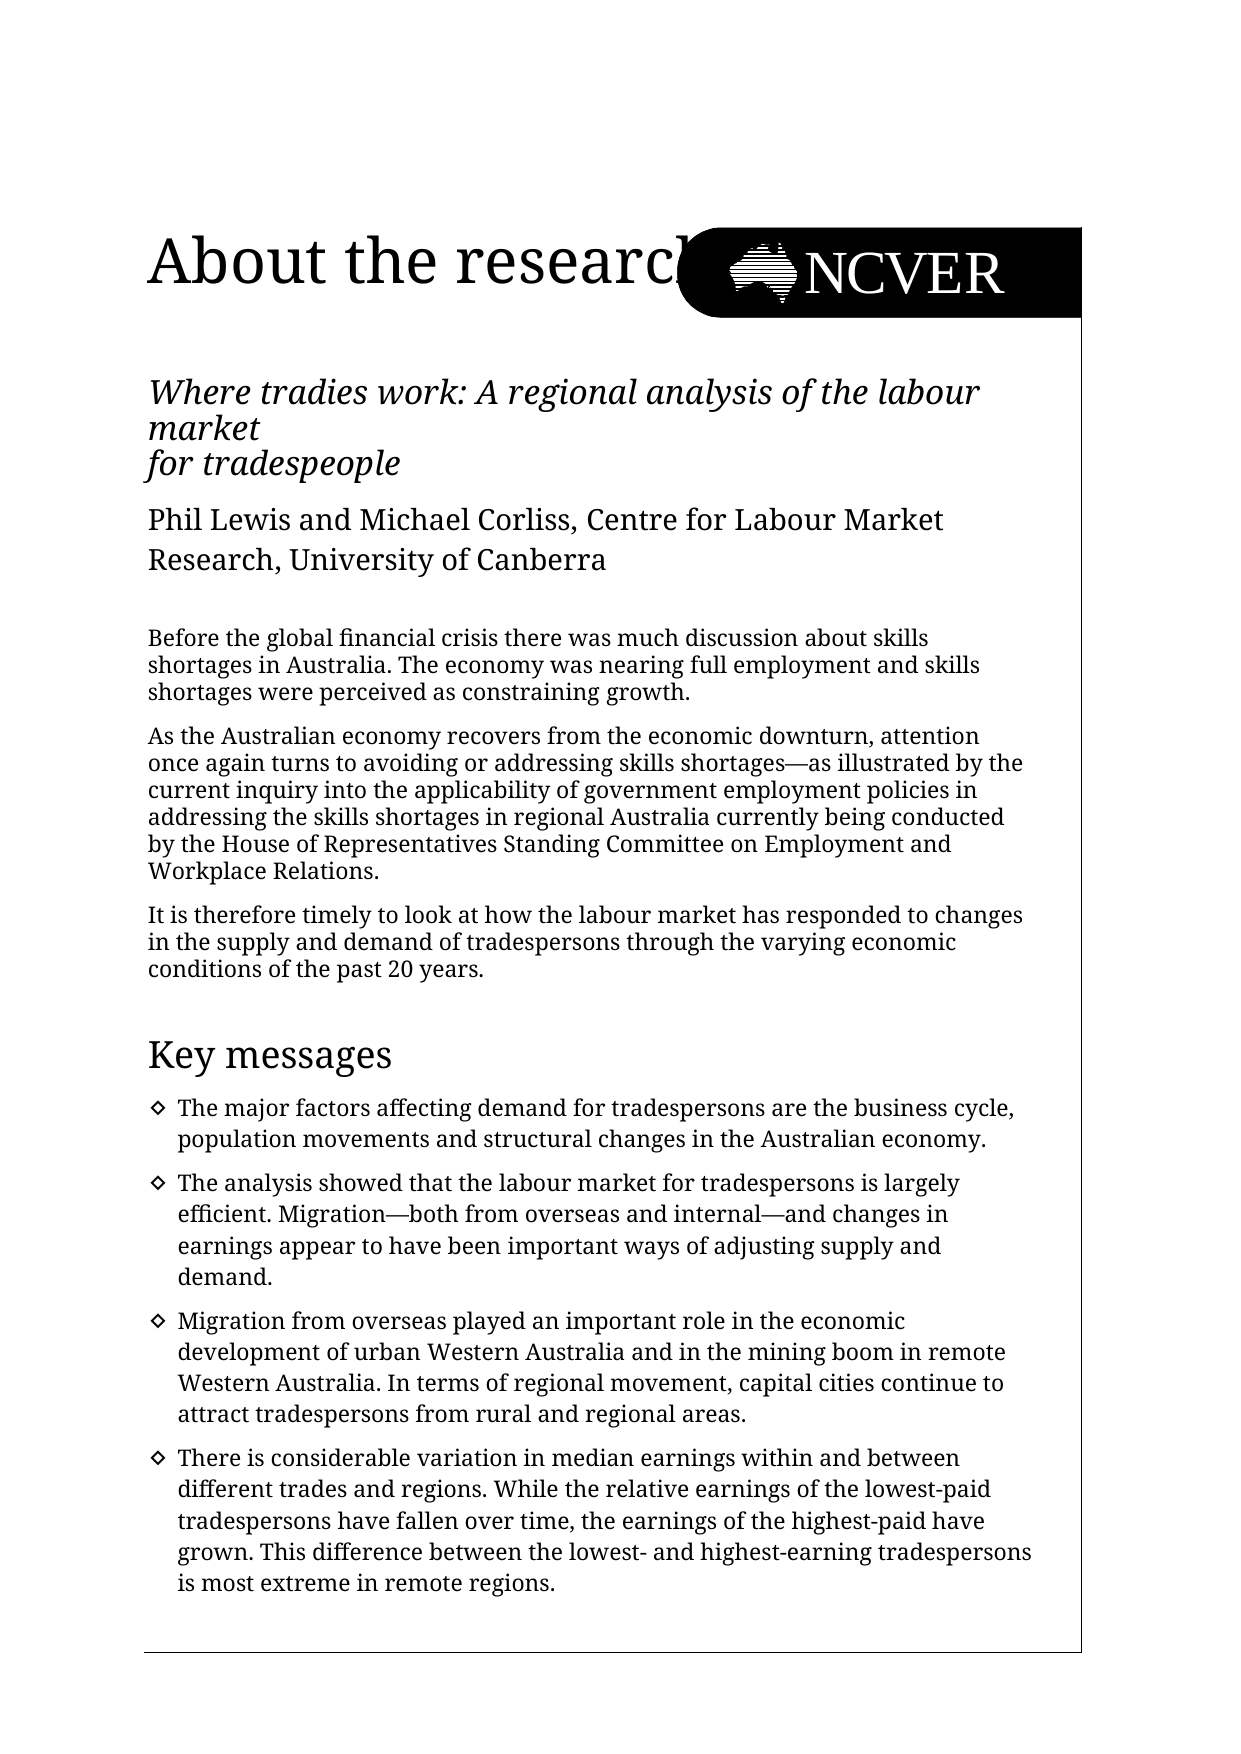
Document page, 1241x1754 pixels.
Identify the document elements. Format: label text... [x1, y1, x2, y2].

text The major factors affecting demand for tradespersons are the business cycle, population movements and structural changes in the Australian economy. [148, 1092, 1033, 1155]
text The analysis showed that the labour market for tradespersons is largely efficient. Migration—both from overseas and internal—and changes in earnings appear to have been important ways of adjusting supply and demand. [148, 1167, 1033, 1292]
subtitle About the research [148, 193, 1033, 301]
text There is considerable variation in median earnings within and between different trades and regions. While the relative earnings of the lowest-paid tradespersons have fallen over time, the earnings of the highest-paid have grown. This difference between the lowest- and highest-earning tradespersons is most extreme in remote regions. [148, 1442, 1033, 1598]
text Migration from overseas played an important role in the economic development of urban Western Australia and in the mining boom in remote Western Australia. In terms of regional movement, capital cities continue to attract tradespersons from rural and regional areas. [148, 1305, 1033, 1430]
text It is therefore timely to look at how the labour market has responded to changes in the supply and demand of tradespersons through the varying economic conditions of the past 20 years. [148, 902, 1033, 983]
subtitle Where tradies work: A regional analysis of the labour market for tradespeople [148, 376, 1033, 483]
text As the Australian economy recovers from the economic downturn, attention once again turns to avoiding or addressing skills shortages—as illustrated by the current inquiry into the applicability of government employment policies in addressing the skills shortages in regional Australia currently being conducted by the House of Representatives Standing Committee on Employment and Workplace Relations. [148, 722, 1033, 885]
text Before the global financial crisis there was much discussion about skills shortages in Australia. The economy was nearing full employment and skills shortages were perceived as constraining growth. [148, 624, 1033, 706]
subtitle Phil Lewis and Michael Corliss, Centre for Labour Market Research, University of Canberra [148, 499, 1072, 579]
subtitle Key messages [148, 1029, 1033, 1080]
